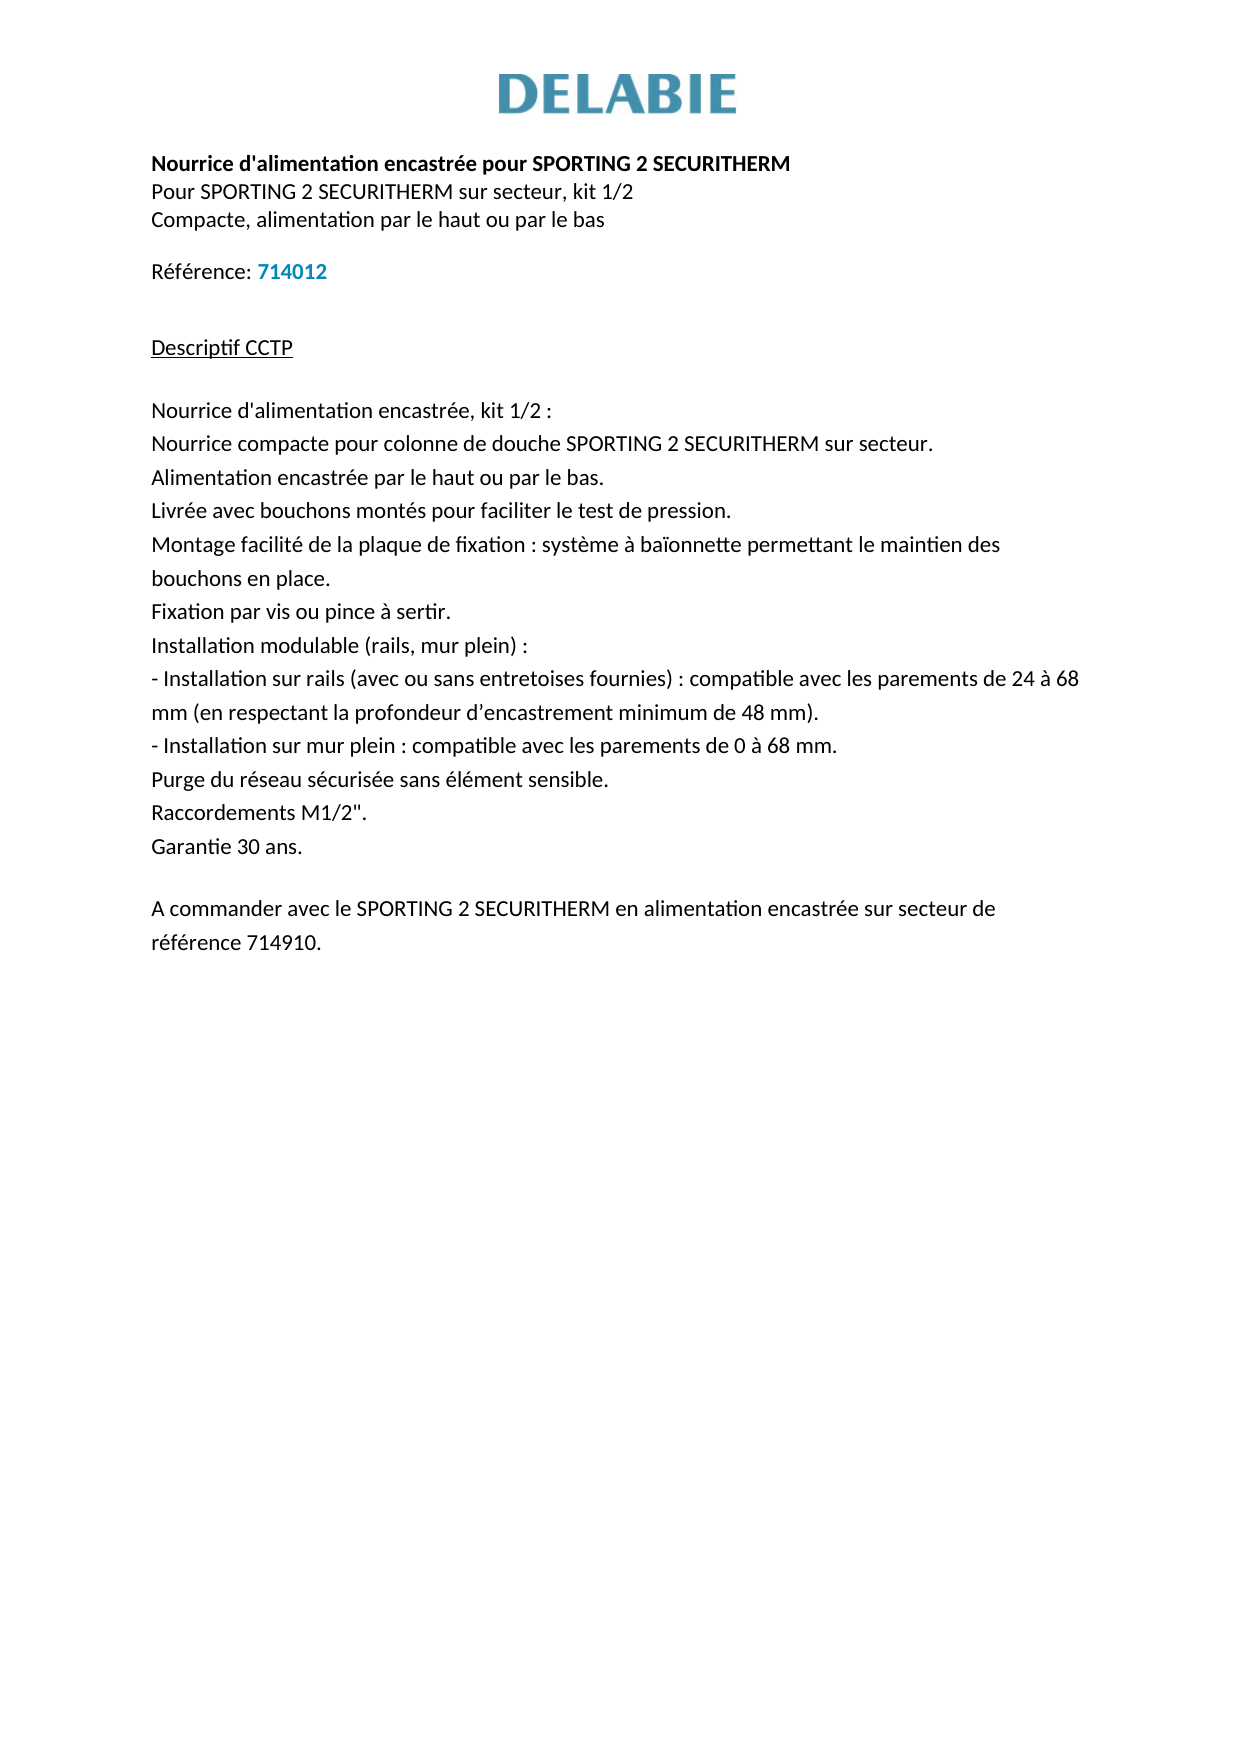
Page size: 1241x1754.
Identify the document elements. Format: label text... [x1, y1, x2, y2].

text Nourrice d'alimentation encastrée pour SPORTING 2 SECURITHERM [151, 149, 1084, 177]
picture [497, 74, 738, 114]
text - Installation sur rails (avec ou sans entretoises fournies) : compatible avec les parements de 24 à 68 mm (en respectant la profondeur d’encastrement minimum de 48 mm). [151, 664, 1084, 726]
text Compacte, alimentation par le haut ou par le bas [151, 205, 1084, 233]
text Référence: 714012 [151, 257, 1084, 285]
text Purge du réseau sécurisée sans élément sensible. [151, 765, 1084, 793]
text A commander avec le SPORTING 2 SECURITHERM en alimentation encastrée sur secteur de référence 714910. [151, 894, 1084, 956]
text Livrée avec bouchons montés pour faciliter le test de pression. [151, 497, 1084, 525]
text Installation modulable (rails, mur plein) : [151, 631, 1084, 659]
text Descriptif CCTP [151, 333, 1084, 361]
text Pour SPORTING 2 SECURITHERM sur secteur, kit 1/2 [151, 177, 1084, 205]
text - Installation sur mur plein : compatible avec les parements de 0 à 68 mm. [151, 731, 1084, 759]
text Nourrice d'alimentation encastrée, kit 1/2 : [151, 396, 1084, 424]
text Raccordements M1/2". [151, 798, 1084, 827]
text Fixation par vis ou pince à sertir. [151, 597, 1084, 625]
text Montage facilité de la plaque de fixation : système à baïonnette permettant le maintien des bouchons en place. [151, 530, 1084, 592]
text Alimentation encastrée par le haut ou par le bas. [151, 463, 1084, 491]
text Nourrice compacte pour colonne de douche SPORTING 2 SECURITHERM sur secteur. [151, 429, 1084, 458]
text Garantie 30 ans. [151, 832, 1084, 860]
